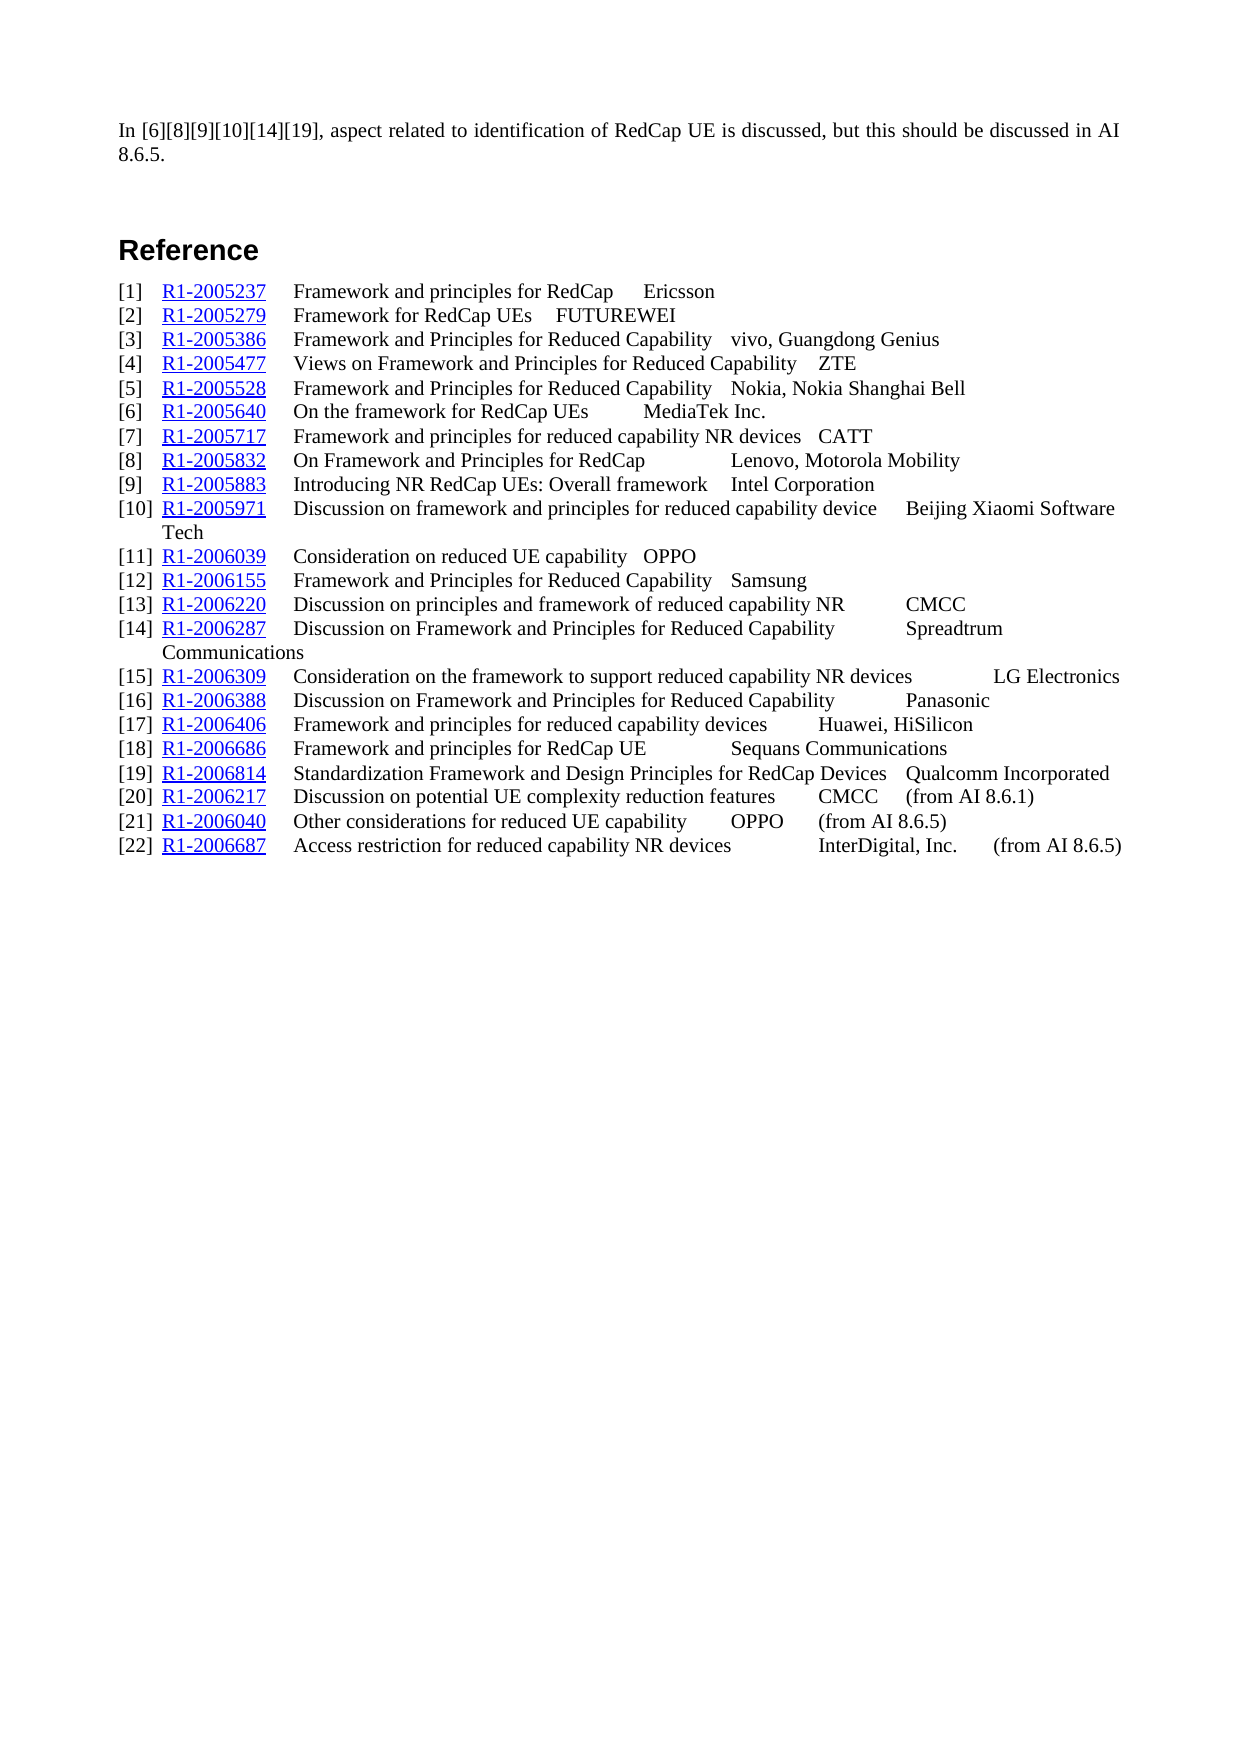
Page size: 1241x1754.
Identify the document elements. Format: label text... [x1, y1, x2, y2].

list R1-2006039 Consideration on reduced UE capability OPPO [118, 544, 1122, 568]
list R1-2006040 Other considerations for reduced UE capability OPPO (from AI 8.6.5) [118, 808, 1122, 833]
list R1-2006686 Framework and principles for RedCap UE Sequans Communications [118, 736, 1122, 760]
list R1-2005279 Framework for RedCap UEs FUTUREWEI [118, 303, 1122, 327]
list R1-2005717 Framework and principles for reduced capability NR devices CATT [118, 423, 1122, 448]
list R1-2005971 Discussion on framework and principles for reduced capability device Beijing Xiaomi Software Tech [118, 496, 1122, 544]
list R1-2006309 Consideration on the framework to support reduced capability NR devices LG Electronics [118, 664, 1122, 688]
list R1-2005640 On the framework for RedCap UEs MediaTek Inc. [118, 399, 1122, 423]
list R1-2006220 Discussion on principles and framework of reduced capability NR CMCC [118, 592, 1122, 616]
list R1-2005237 Framework and principles for RedCap Ericsson [118, 279, 1122, 303]
text In [6][8][9][10][14][19], aspect related to identification of RedCap UE is discussed, but this should be discussed in AI 8.6.5. [118, 118, 1122, 166]
text Reference [118, 233, 1122, 267]
list R1-2006155 Framework and Principles for Reduced Capability Samsung [118, 568, 1122, 592]
list R1-2005386 Framework and Principles for Reduced Capability vivo, Guangdong Genius [118, 327, 1122, 351]
list R1-2006406 Framework and principles for reduced capability devices Huawei, HiSilicon [118, 712, 1122, 736]
list R1-2005832 On Framework and Principles for RedCap Lenovo, Motorola Mobility [118, 448, 1122, 472]
list R1-2005883 Introducing NR RedCap UEs: Overall framework Intel Corporation [118, 472, 1122, 496]
list R1-2006217 Discussion on potential UE complexity reduction features CMCC (from AI 8.6.1) [118, 784, 1122, 808]
list R1-2006687 Access restriction for reduced capability NR devices InterDigital, Inc. (from AI 8.6.5) [118, 833, 1122, 857]
list R1-2006287 Discussion on Framework and Principles for Reduced Capability Spreadtrum Communications [118, 616, 1122, 664]
list R1-2006388 Discussion on Framework and Principles for Reduced Capability Panasonic [118, 688, 1122, 712]
list R1-2005477 Views on Framework and Principles for Reduced Capability ZTE [118, 351, 1122, 375]
list R1-2006814 Standardization Framework and Design Principles for RedCap Devices Qualcomm Incorporated [118, 760, 1122, 784]
list R1-2005528 Framework and Principles for Reduced Capability Nokia, Nokia Shanghai Bell [118, 375, 1122, 399]
